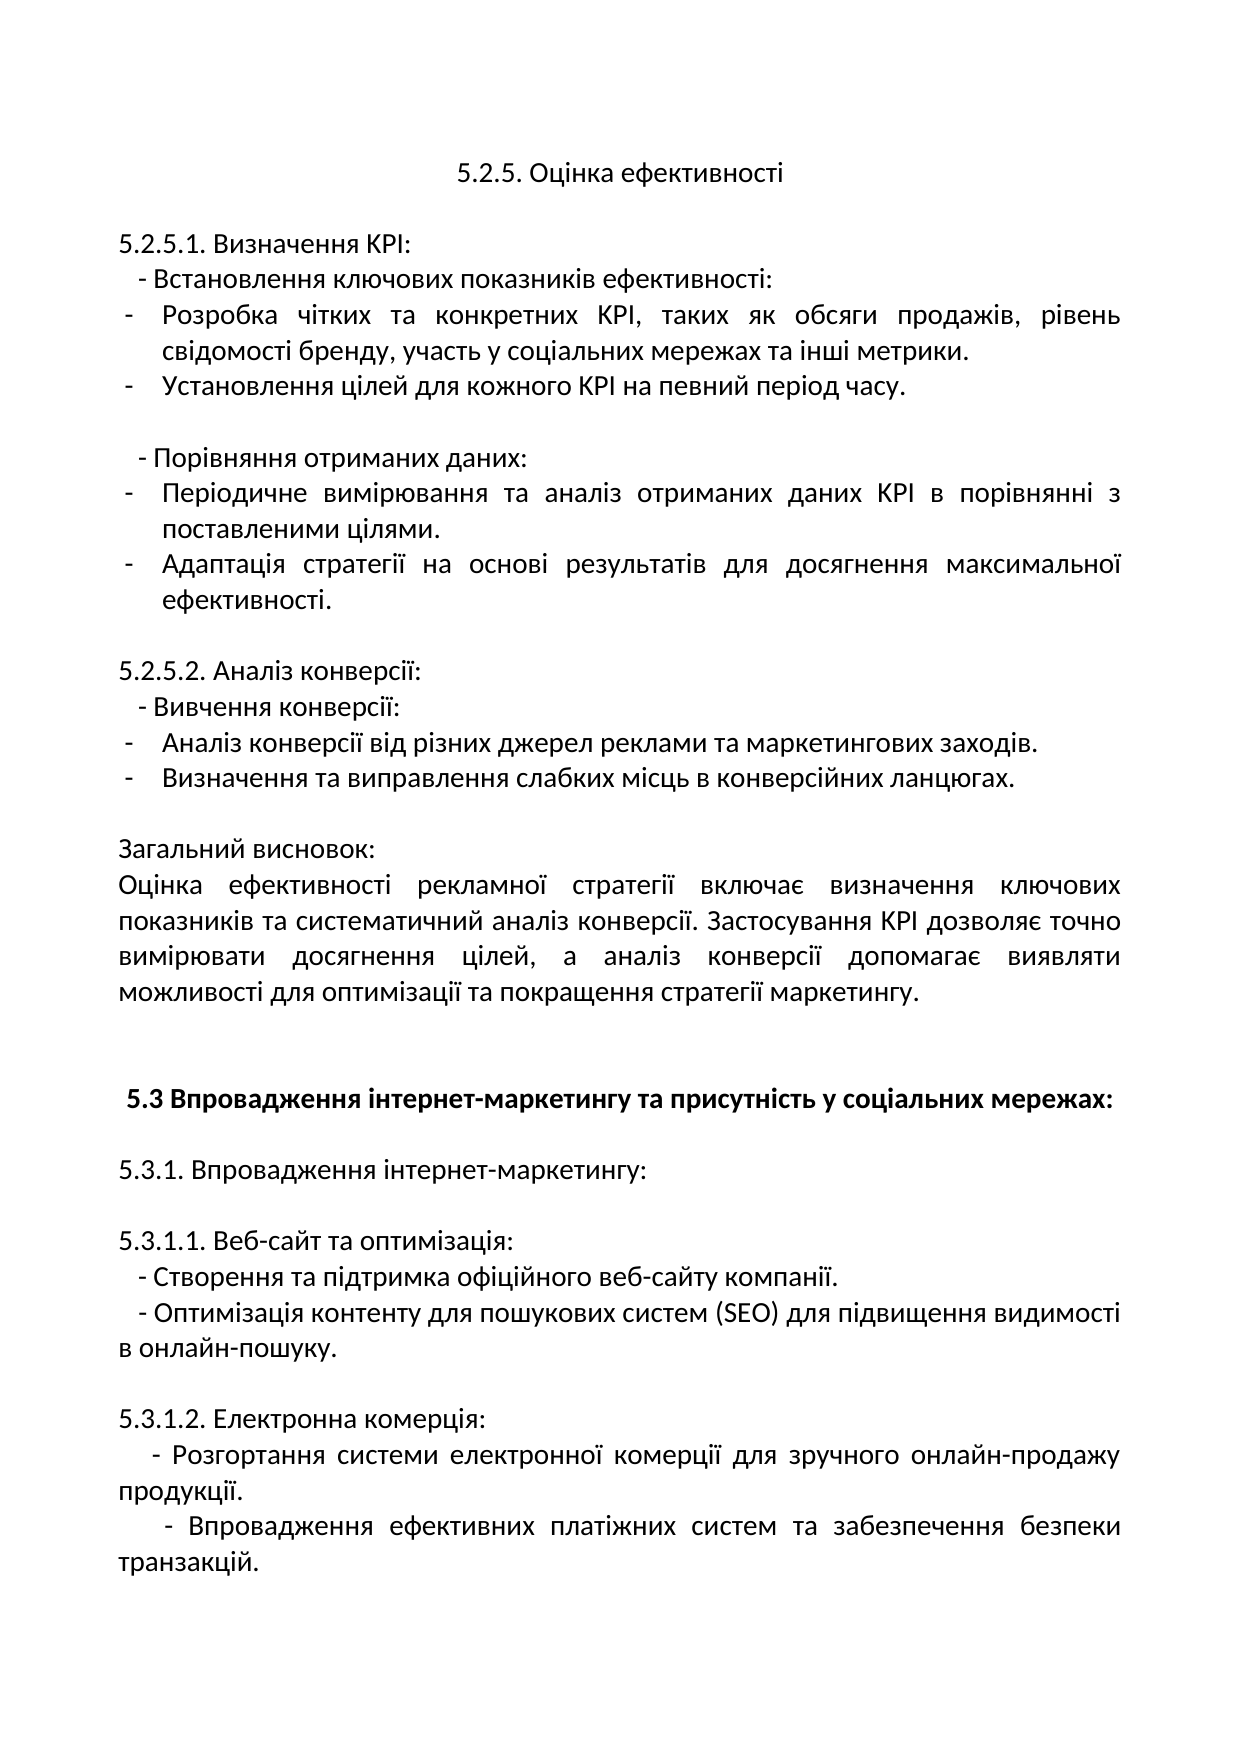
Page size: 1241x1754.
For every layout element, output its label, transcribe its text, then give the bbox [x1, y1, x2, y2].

text - Порівняння отриманих даних: [118, 439, 1122, 474]
text 5.3.1.1. Веб-сайт та оптимізація: [118, 1222, 1122, 1258]
list Визначення та виправлення слабких місць в конверсійних ланцюгах. [124, 759, 1122, 795]
text - Оптимізація контенту для пошукових систем (SEO) для підвищення видимості в онлайн-пошуку. [118, 1294, 1122, 1365]
text - Вивчення конверсії: [118, 688, 1122, 724]
text Оцінка ефективності рекламної стратегії включає визначення ключових показників та систематичний аналіз конверсії. Застосування KPI дозволяє точно вимірювати досягнення цілей, а аналіз конверсії допомагає виявляти можливості для оптимізації та покращення стратегії маркетингу. [118, 866, 1122, 1009]
text 5.2.5.2. Аналіз конверсії: [118, 652, 1122, 688]
text 5.2.5. Оцінка ефективності [118, 154, 1122, 189]
list Аналіз конверсії від різних джерел реклами та маркетингових заходів. [124, 724, 1122, 759]
text - Впровадження ефективних платіжних систем та забезпечення безпеки транзакцій. [118, 1507, 1122, 1579]
text 5.3 Впровадження інтернет-маркетингу та присутність у соціальних мережах: [118, 1080, 1122, 1116]
text - Розгортання системи електронної комерції для зручного онлайн-продажу продукції. [118, 1436, 1122, 1507]
list Адаптація стратегії на основі результатів для досягнення максимальної ефективності. [124, 546, 1122, 617]
text 5.2.5.1. Визначення KPI: [118, 225, 1122, 261]
list Установлення цілей для кожного KPI на певний період часу. [124, 367, 1122, 403]
text - Створення та підтримка офіційного веб-сайту компанії. [118, 1258, 1122, 1294]
text 5.3.1. Впровадження інтернет-маркетингу: [118, 1151, 1122, 1187]
text - Встановлення ключових показників ефективності: [118, 261, 1122, 296]
text Загальний висновок: [118, 831, 1122, 866]
list Періодичне вимірювання та аналіз отриманих даних KPI в порівнянні з поставленими цілями. [124, 474, 1122, 546]
list Розробка чітких та конкретних KPI, таких як обсяги продажів, рівень свідомості бренду, участь у соціальних мережах та інші метрики. [124, 296, 1122, 367]
text 5.3.1.2. Електронна комерція: [118, 1401, 1122, 1436]
